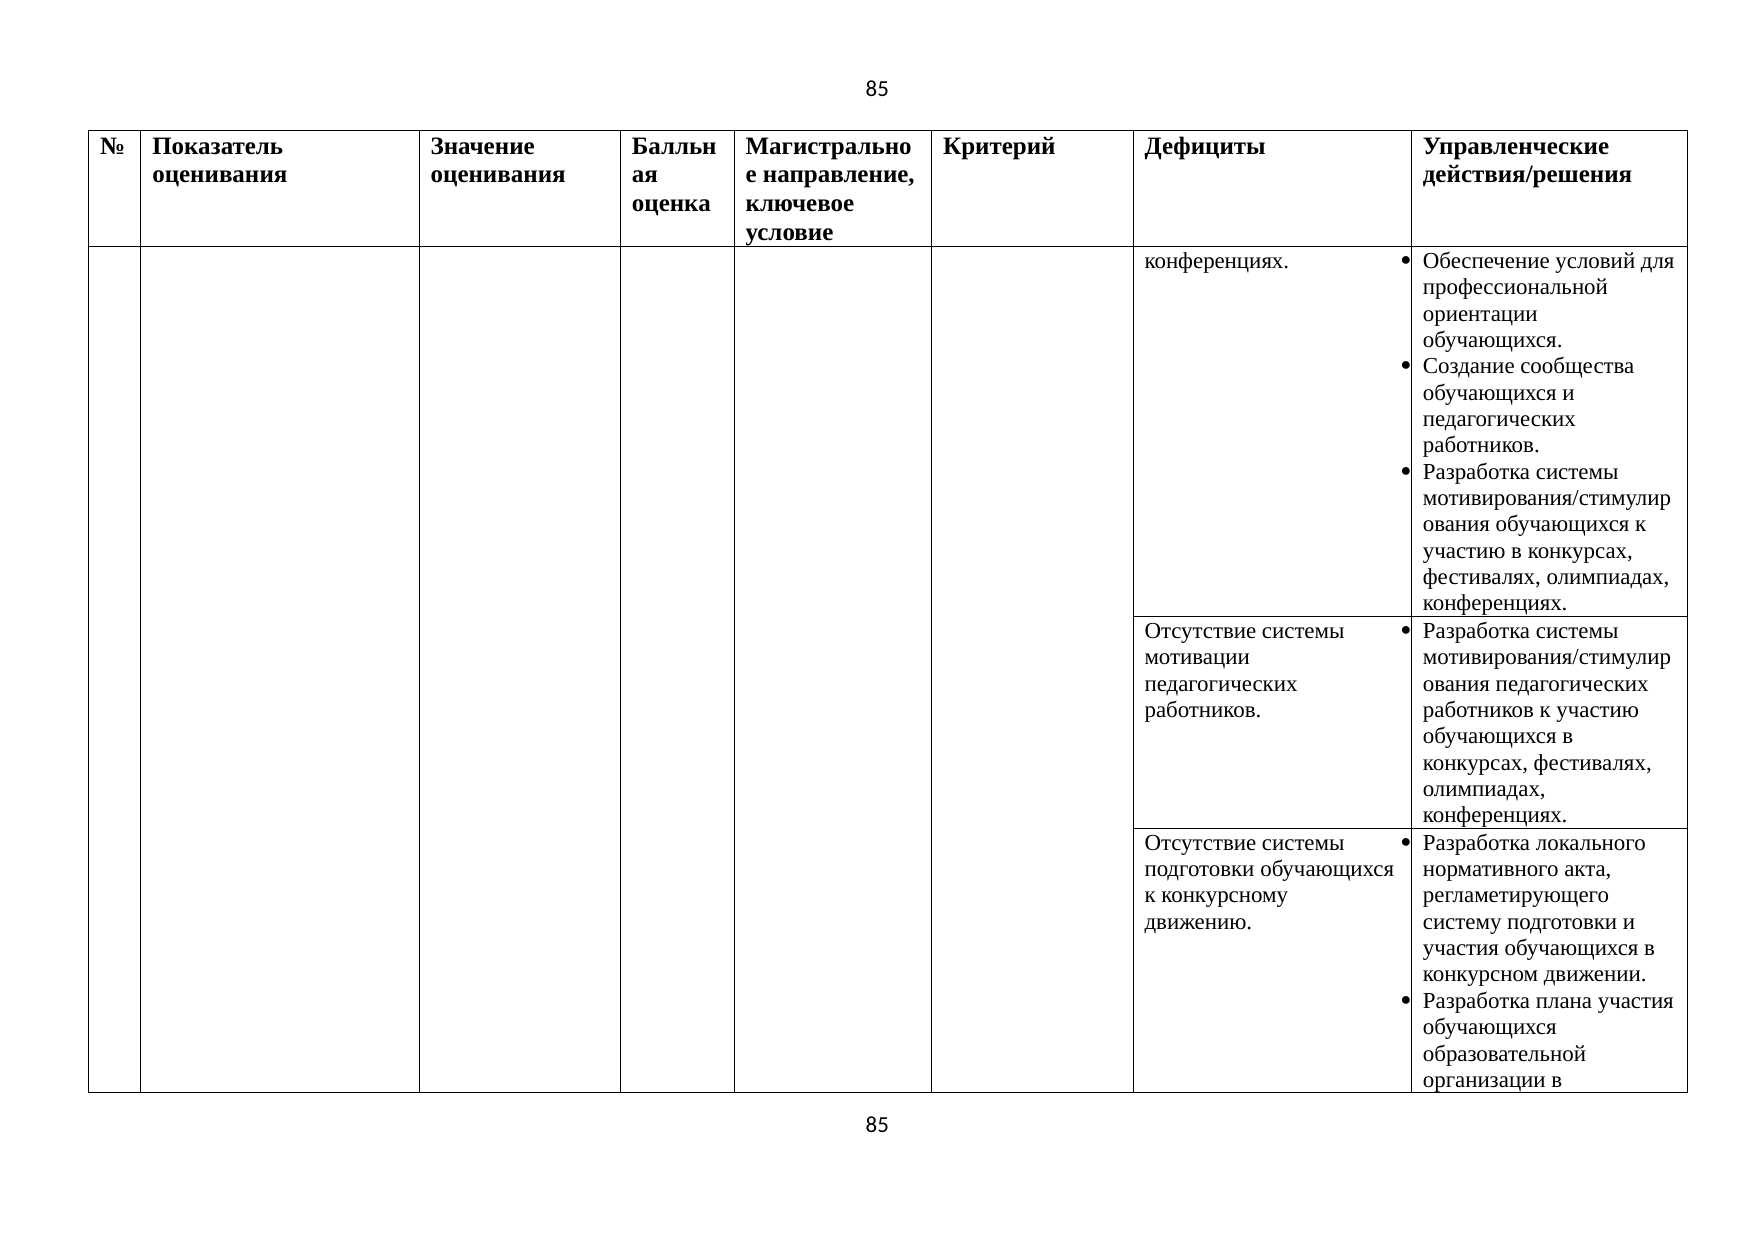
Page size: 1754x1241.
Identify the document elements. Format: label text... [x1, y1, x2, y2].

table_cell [1134, 247, 1411, 616]
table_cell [1412, 829, 1687, 1092]
table_header Балльная оценка [621, 131, 734, 246]
table_header Критерий [932, 131, 1133, 246]
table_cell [1412, 247, 1687, 616]
table_header № [89, 131, 140, 246]
table_cell Отсутствие системы мотивации педагогических работников. [1134, 617, 1411, 828]
table_header Показатель оценивания [141, 131, 419, 246]
table_header Управленческие действия/решения [1412, 131, 1687, 246]
table_cell Разработка системы мотивирования/стимулирования педагогических работников к участию обучающихся в конкурсах, фестивалях, олимпиадах, конференциях. [1412, 617, 1687, 828]
table_header Магистральное направление, ключевое условие [735, 131, 931, 246]
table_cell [1134, 829, 1411, 1092]
table_header Значение оценивания [420, 131, 620, 246]
table_header Дефициты [1134, 131, 1411, 246]
